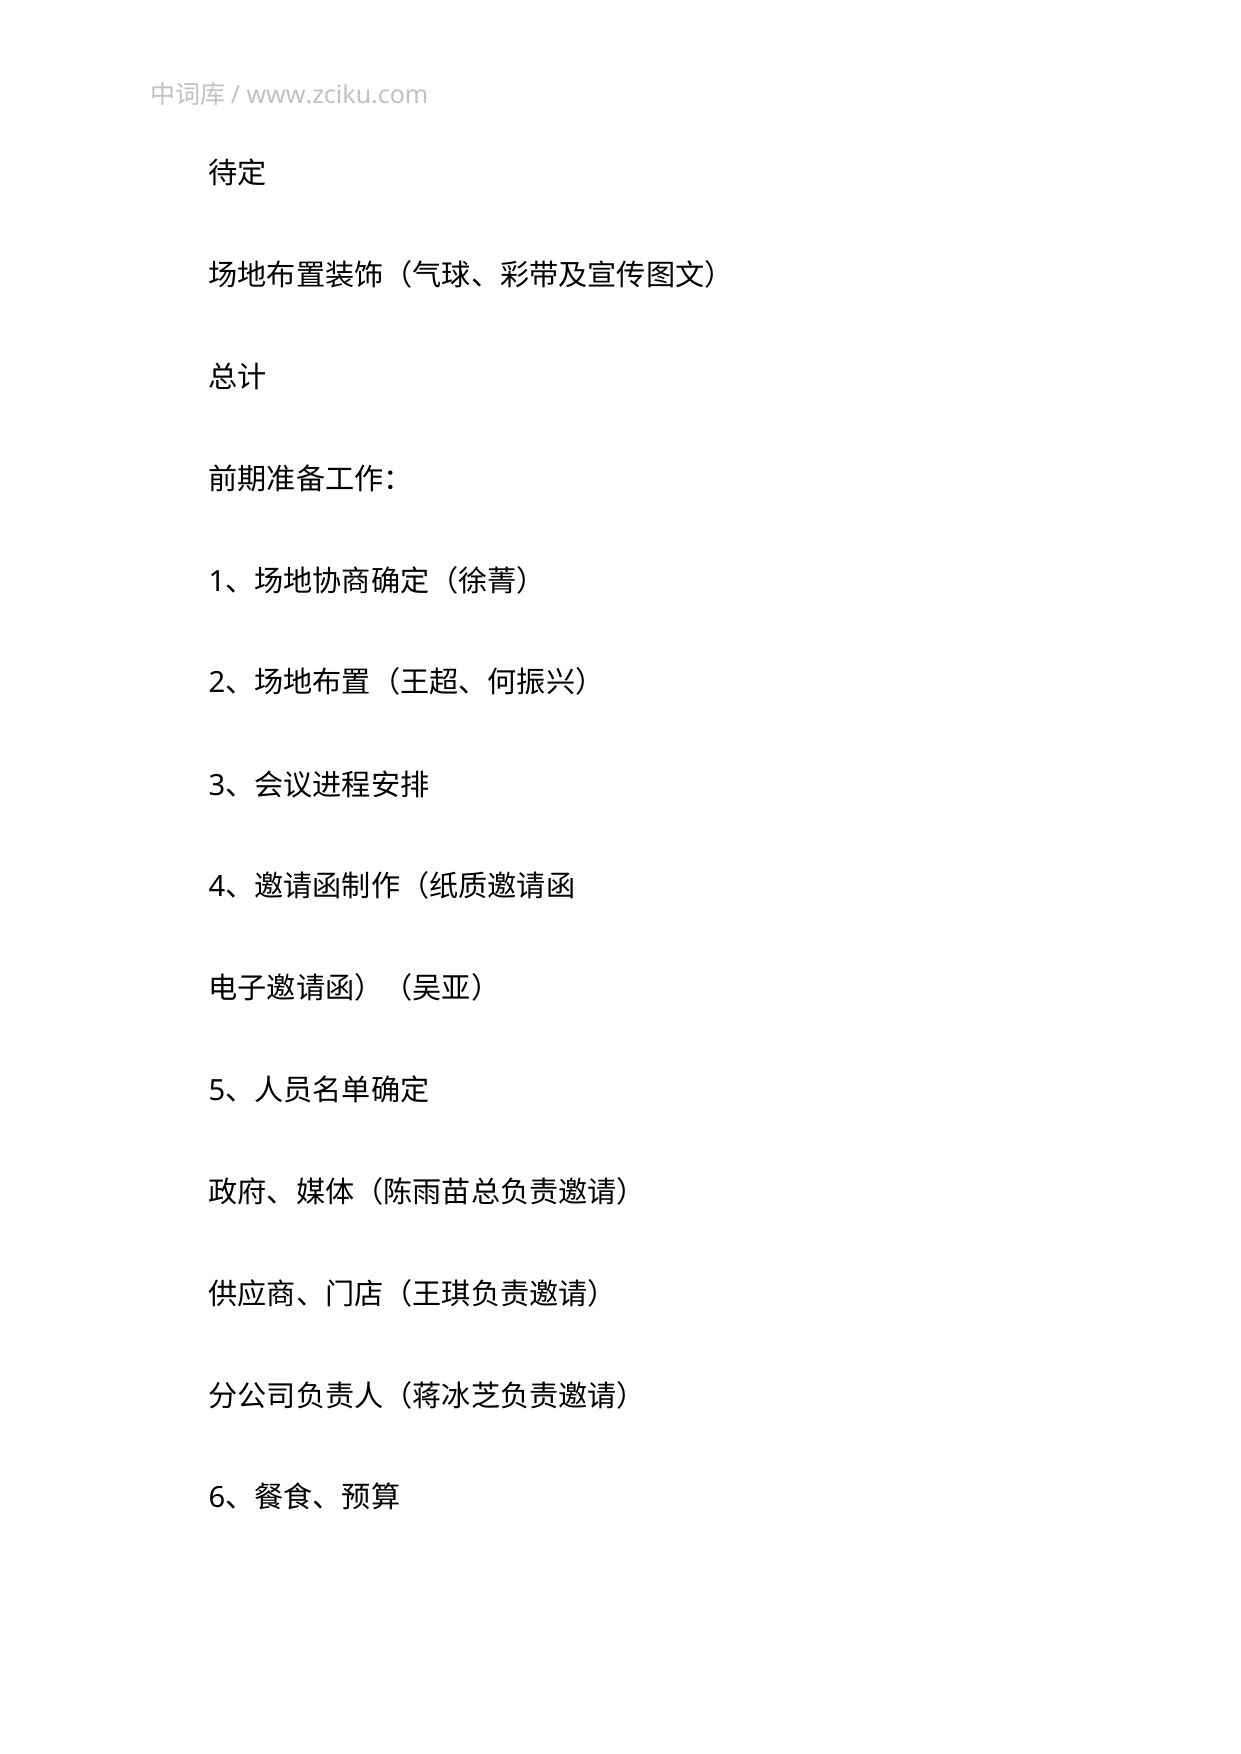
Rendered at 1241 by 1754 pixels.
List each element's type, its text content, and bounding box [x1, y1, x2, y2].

text 政府、媒体（陈雨苗总负责邀请） [150, 1169, 1090, 1211]
text 供应商、门店（王琪负责邀请） [150, 1271, 1090, 1313]
text 总计 [150, 353, 1090, 396]
text 分公司负责人（蒋冰芝负责邀请） [150, 1372, 1090, 1414]
text 4、邀请函制作（纸质邀请函 [150, 863, 1090, 905]
text 3、会议进程安排 [150, 761, 1090, 803]
text 待定 [150, 150, 1090, 192]
text 1、场地协商确定（徐菁） [150, 557, 1090, 599]
text 前期准备工作： [150, 455, 1090, 498]
text 5、人员名单确定 [150, 1067, 1090, 1109]
text 场地布置装饰（气球、彩带及宣传图文） [150, 252, 1090, 294]
text 6、餐食、预算 [150, 1474, 1090, 1516]
text 电子邀请函）（吴亚） [150, 965, 1090, 1007]
text 2、场地布置（王超、何振兴） [150, 659, 1090, 701]
